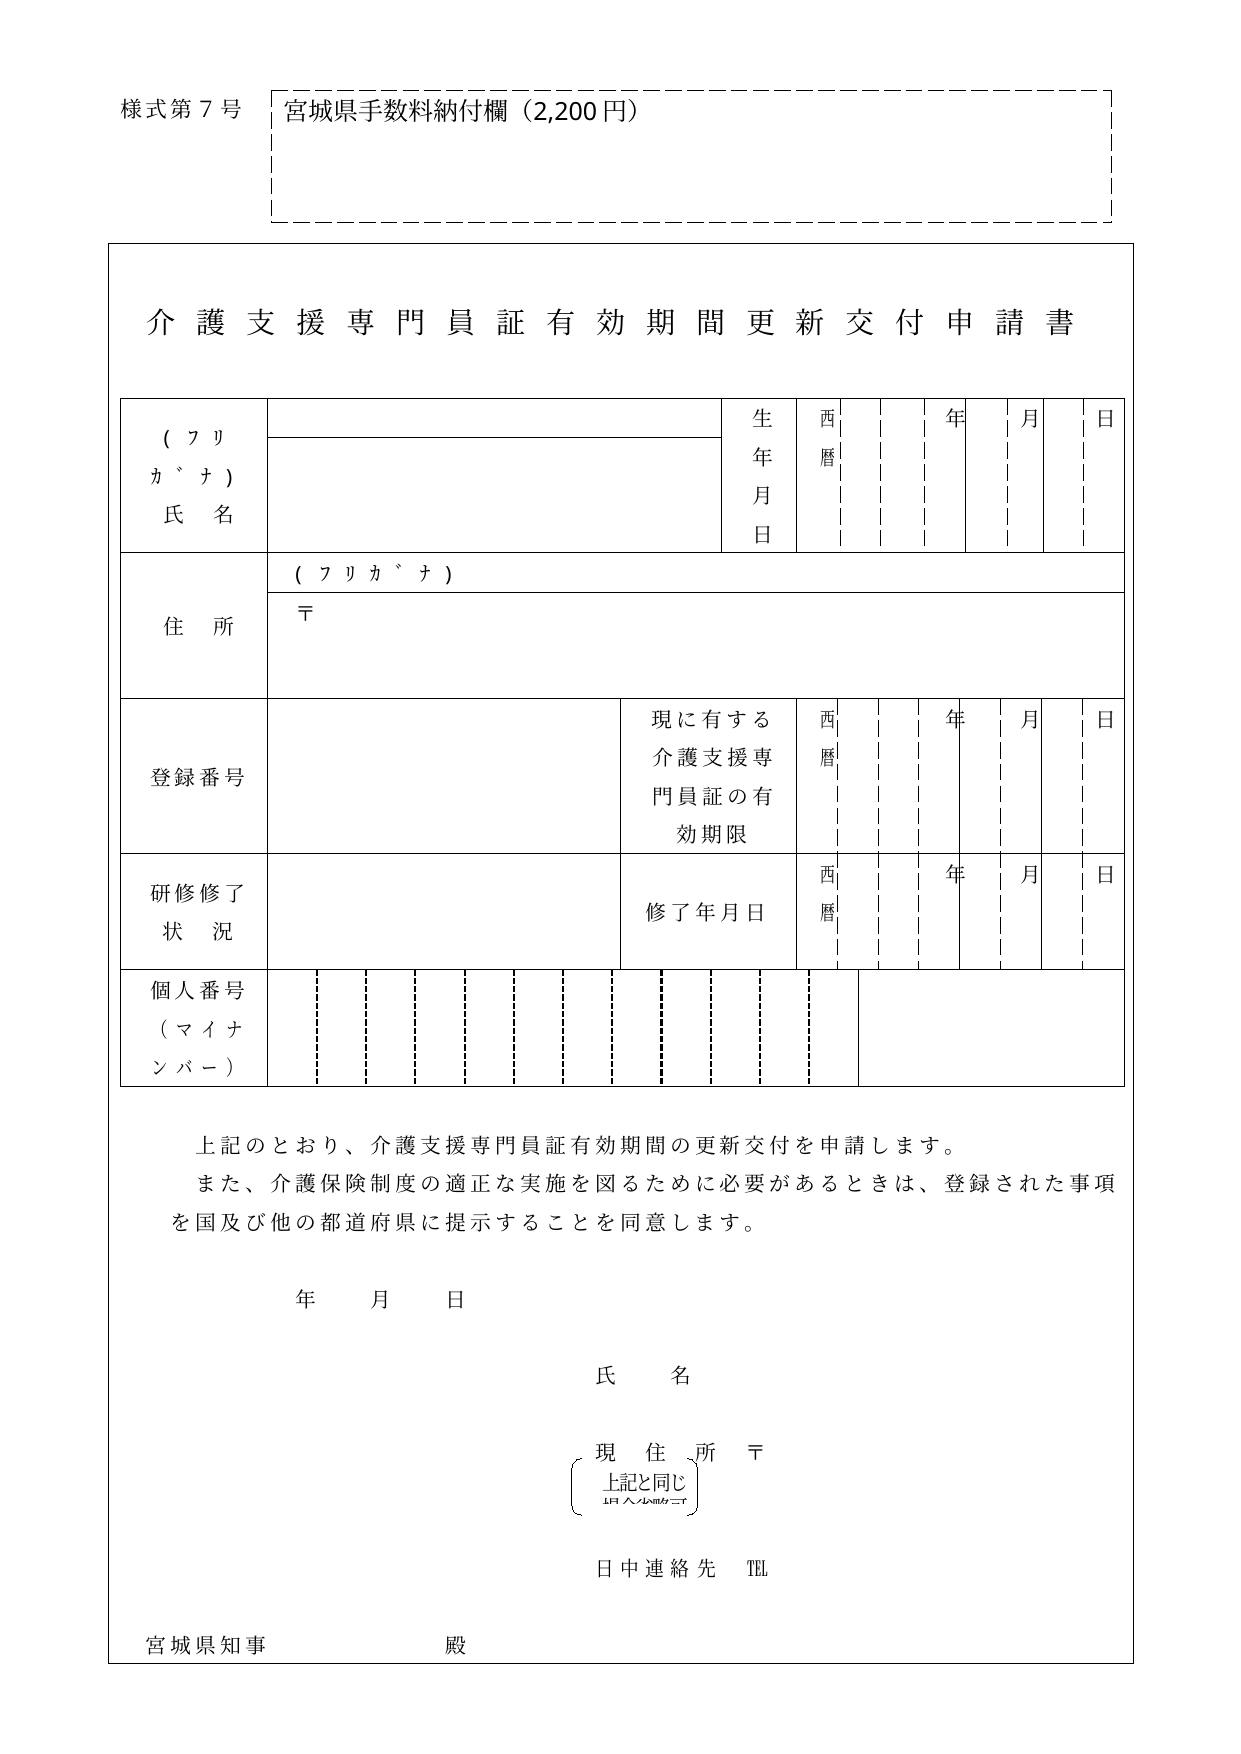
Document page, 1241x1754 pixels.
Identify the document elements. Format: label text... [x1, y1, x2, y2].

table_header 宮城県手数料納付欄（2,200円） [272, 90, 1111, 222]
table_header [109, 244, 1133, 1663]
text 様式第７号 [120, 89, 1120, 127]
